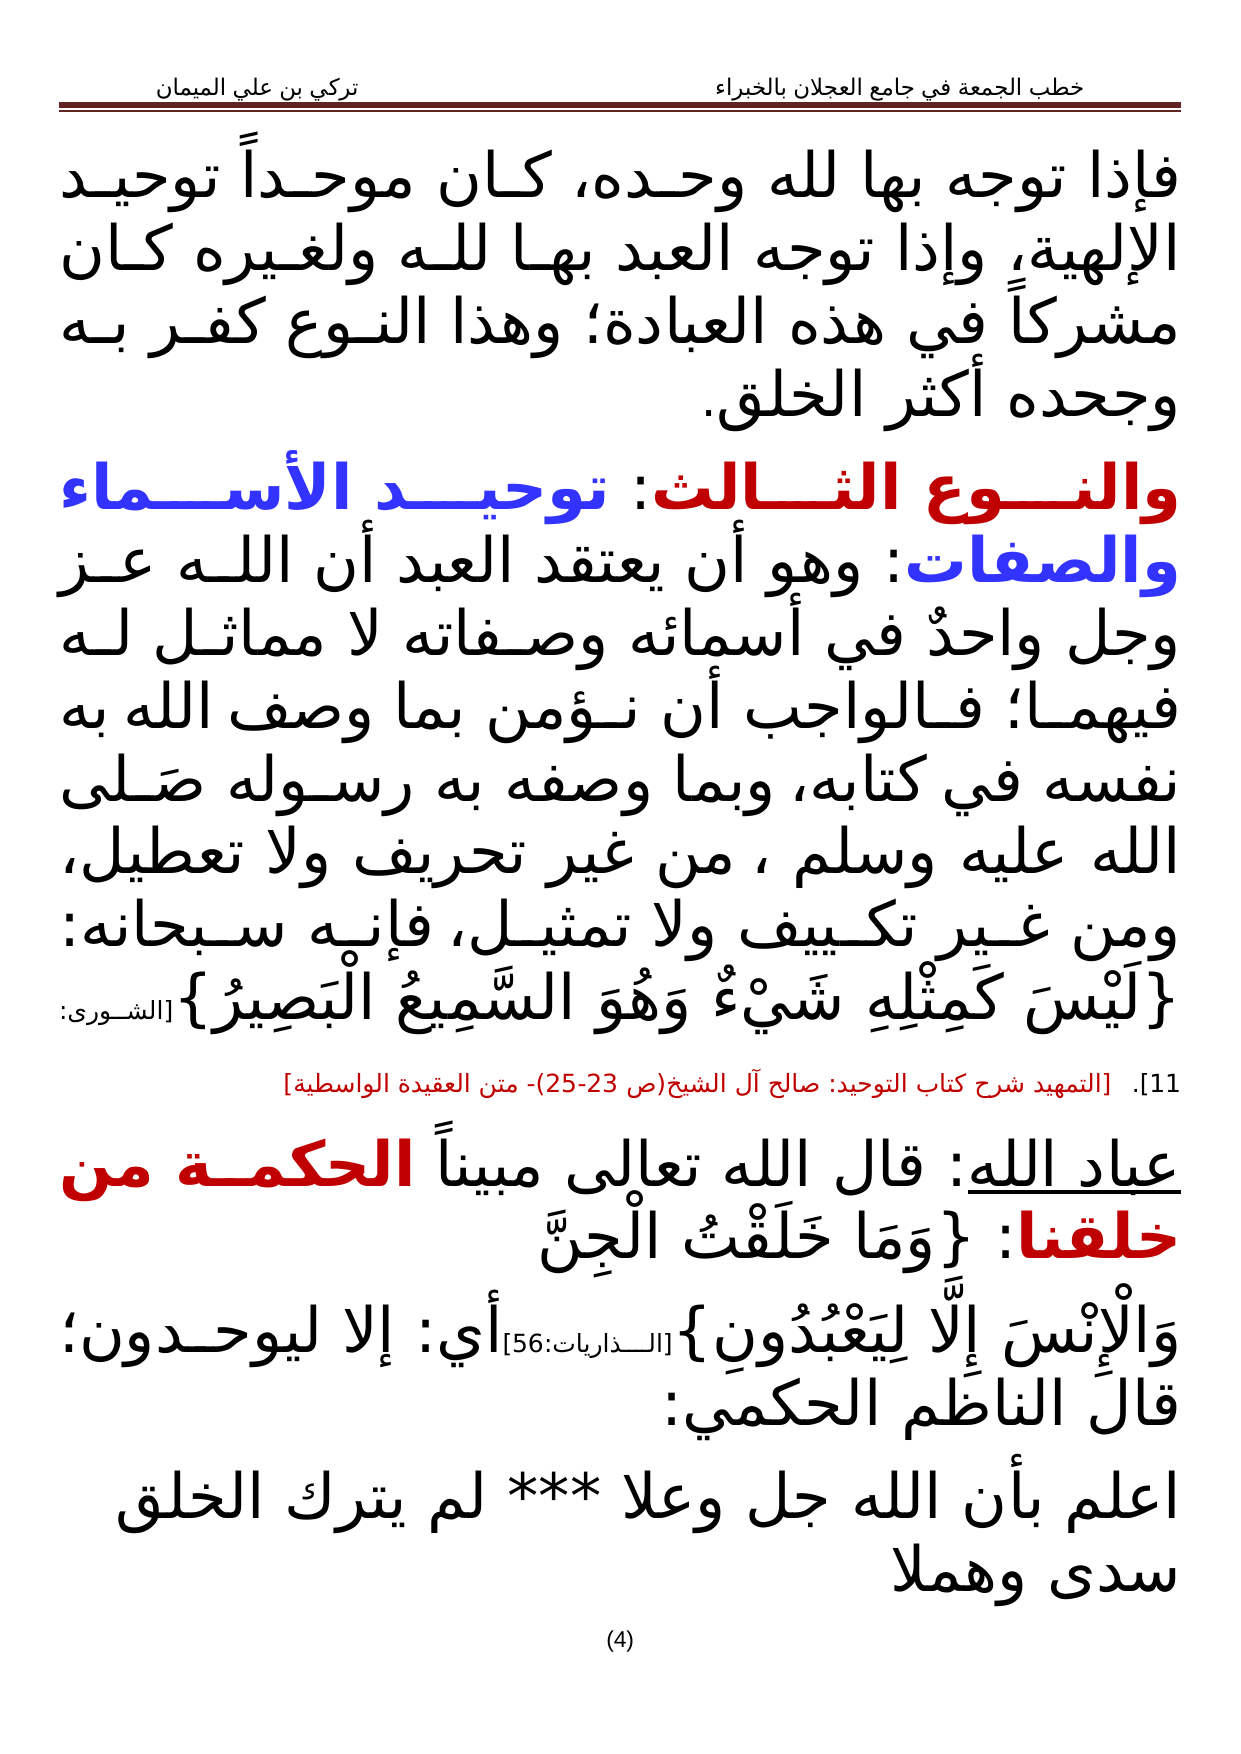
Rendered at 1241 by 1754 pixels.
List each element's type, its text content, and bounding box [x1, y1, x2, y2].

text والنوع الثالث: توحيد الأسماء والصفات: وهو أن يعتقد العبد أن الله عز وجل واحدٌ في أسمائه وصفاته لا مماثل له فيهما؛ فالواجب أن نؤمن بما وصف الله به نفسه في كتابه، وبما وصفه به رسوله صَلى الله عليه وسلم ، من غير تحريف ولا تعطيل، ومن غير تكييف ولا تمثيل، فإنه سبحانه: {لَيْسَ كَمِثْلِهِ شَيْءٌ وَهُوَ السَّمِيعُ الْبَصِيرُ}[الشورى:11]. [التمهيد شرح كتاب التوحيد: صالح آل الشيخ(ص 23-25)- متن العقيدة الواسطية] [59, 452, 1181, 1107]
text عباد الله: قال الله تعالى مبيناً الحكمة من خلقنا: {وَمَا خَلَقْتُ الْجِنَّ [59, 1128, 1181, 1273]
text وَالْإِنْسَ إِلَّا لِيَعْبُدُونِ}[الذاريات:56]أي: إلا ليوحدون؛ قال الناظم الحكمي: [59, 1294, 1181, 1440]
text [59, 140, 1181, 431]
text اعلم بأن الله جل وعلا *** لم يترك الخلق سدى وهملا [59, 1461, 1181, 1606]
